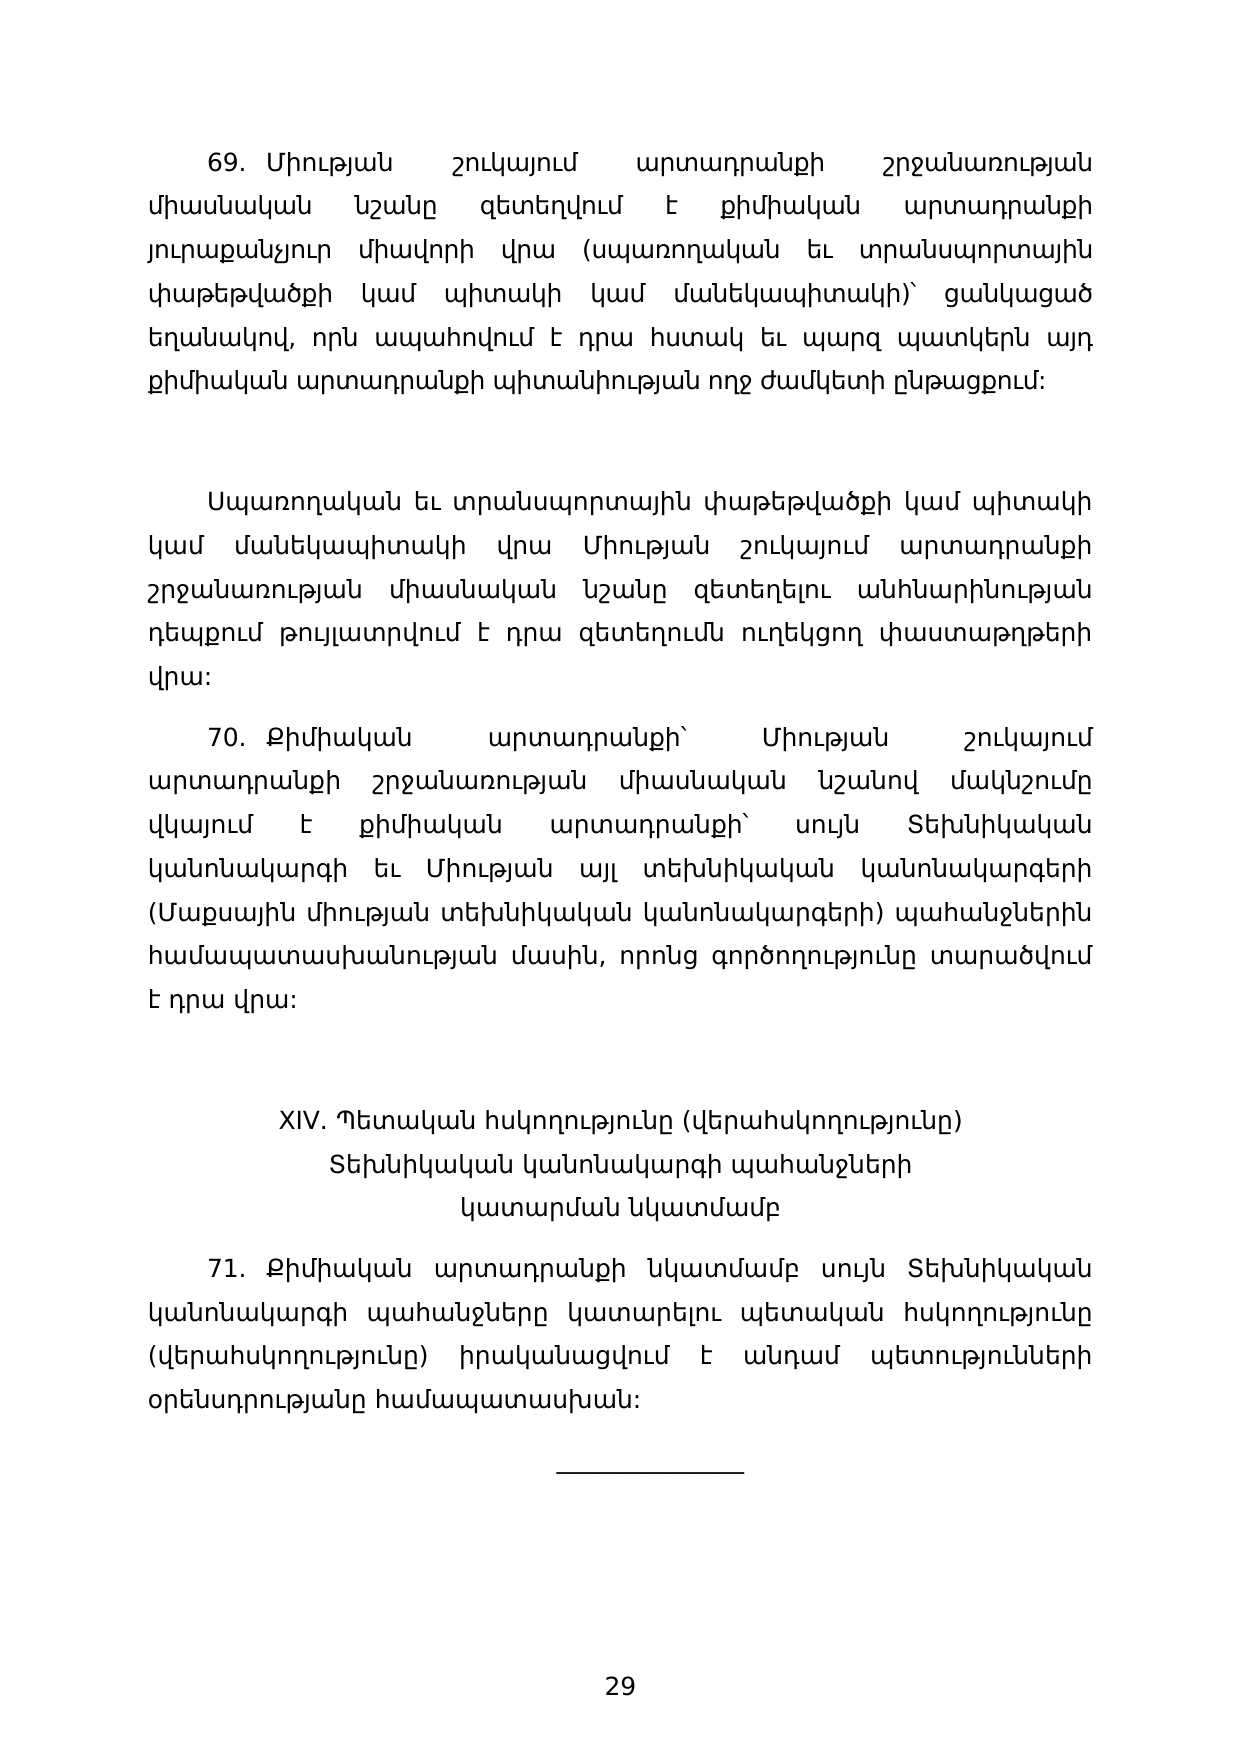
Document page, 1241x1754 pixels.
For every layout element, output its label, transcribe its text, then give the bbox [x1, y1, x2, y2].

text XIV. Պետական հսկողությունը (վերահսկողությունը) Տեխնիկական կանոնակարգի պահանջների կատարման նկատմամբ [148, 1106, 1093, 1223]
text 69. Միության շուկայում արտադրանքի շրջանառության միասնական նշանը զետեղվում է քիմիական արտադրանքի յուրաքանչյուր միավորի վրա (սպառողական եւ տրանսպորտային փաթեթվածքի կամ պիտակի կամ մանեկապիտակի)՝ ցանկացած եղանակով, որն ապահովում է դրա հստակ եւ պարզ պատկերն այդ քիմիական արտադրանքի պիտանիության ողջ ժամկետի ընթացքում: [148, 148, 1093, 396]
text Սպառողական եւ տրանսպորտային փաթեթվածքի կամ պիտակի կամ մանեկապիտակի վրա Միության շուկայում արտադրանքի շրջանառության միասնական նշանը զետեղելու անհնարինության դեպքում թույլատրվում է դրա զետեղումն ուղեկցող փաստաթղթերի վրա: [148, 487, 1093, 691]
text _______________ [148, 1446, 1093, 1475]
text 71. Քիմիական արտադրանքի նկատմամբ սույն Տեխնիկական կանոնակարգի պահանջները կատարելու պետական հսկողությունը (վերահսկողությունը) իրականացվում է անդամ պետությունների օրենսդրությանը համապատասխան: [148, 1254, 1093, 1414]
text 70. Քիմիական արտադրանքի՝ Միության շուկայում արտադրանքի շրջանառության միասնական նշանով մակնշումը վկայում է քիմիական արտադրանքի՝ սույն Տեխնիկական կանոնակարգի եւ Միության այլ տեխնիկական կանոնակարգերի (Մաքսային միության տեխնիկական կանոնակարգերի) պահանջներին համապատասխանության մասին, որոնց գործողությունը տարածվում է դրա վրա: [148, 723, 1093, 1014]
